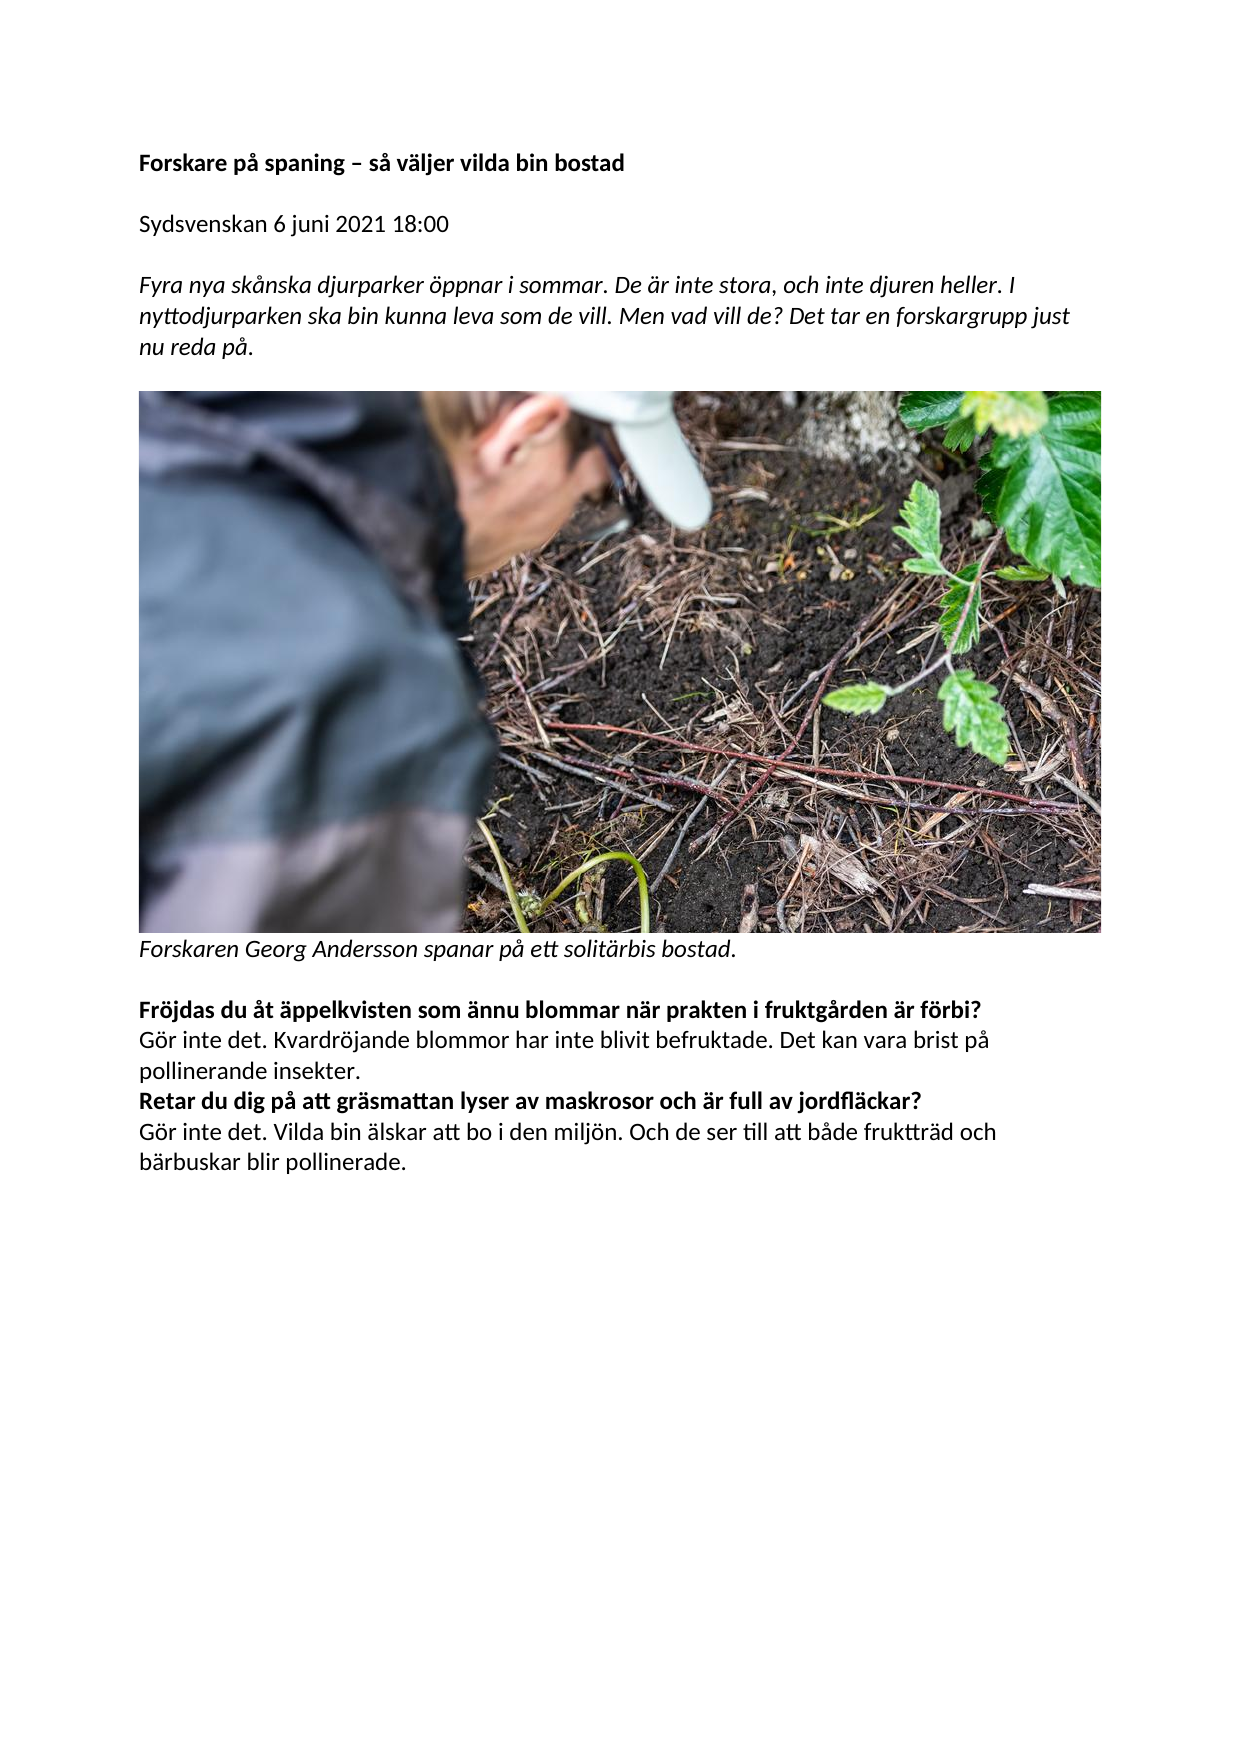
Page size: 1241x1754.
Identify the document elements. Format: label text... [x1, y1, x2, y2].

text Fyra nya skånska djurparker öppnar i sommar. De är inte stora, och inte djuren heller. I nyttodjurparken ska bin kunna leva som de vill. Men vad vill de? Det tar en forskargrupp just nu reda på. [139, 270, 1101, 361]
text Gör inte det. Vilda bin älskar att bo i den miljön. Och de ser till att både fruktträd och bärbuskar blir pollinerade. [139, 1116, 1101, 1177]
text Forskare på spaning – så väljer vilda bin bostad [139, 148, 1101, 178]
text Retar du dig på att gräsmattan lyser av maskrosor och är full av jordfläckar? [139, 1086, 1101, 1116]
text Fröjdas du åt äppelkvisten som ännu blommar när prakten i fruktgården är förbi? [139, 994, 1101, 1024]
text Gör inte det. Kvardröjande blommor har inte blivit befruktade. Det kan vara brist på pollinerande insekter. [139, 1024, 1101, 1086]
text Sydsvenskan 6 juni 2021 18:00 [139, 209, 1101, 239]
picture [138, 391, 1102, 933]
text Forskaren Georg Andersson spanar på ett solitärbis bostad. [139, 933, 1101, 963]
